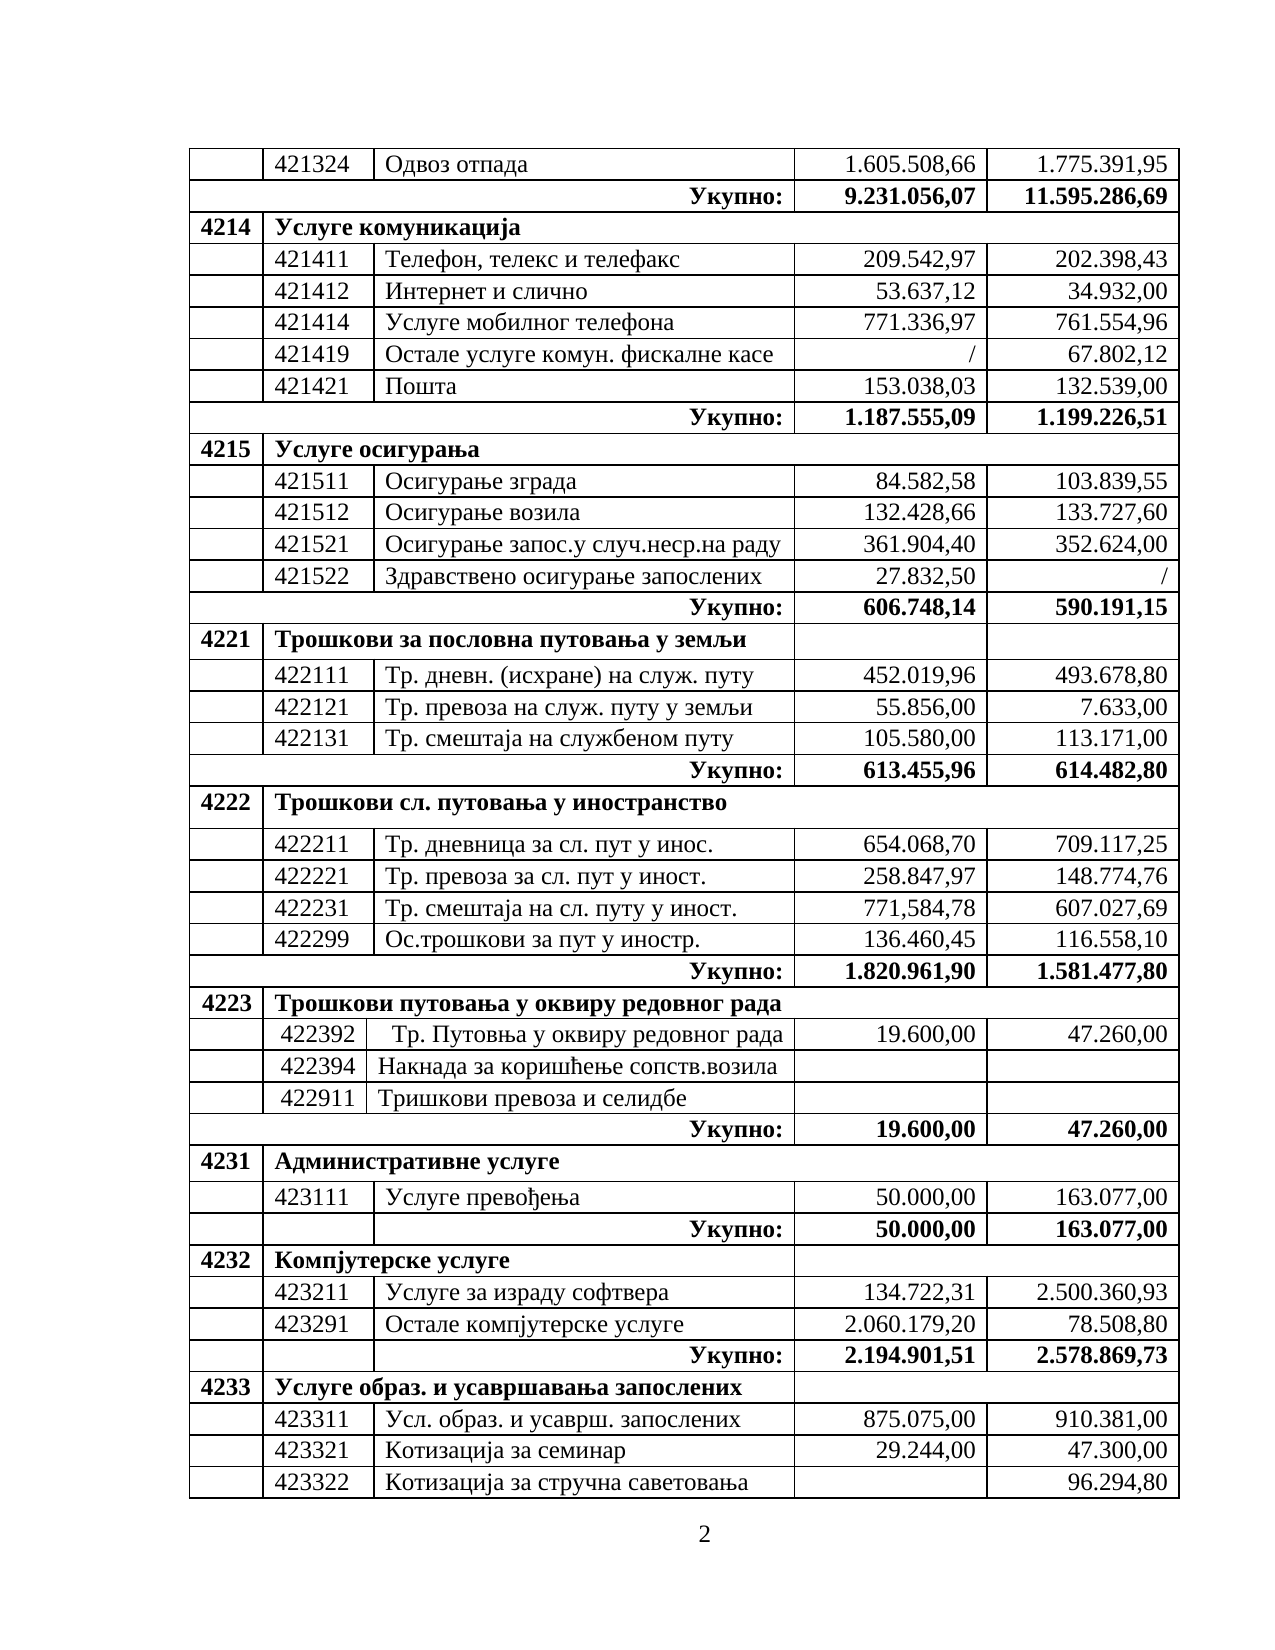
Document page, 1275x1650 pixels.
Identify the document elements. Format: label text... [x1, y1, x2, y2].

table_cell 133.727,60 [988, 498, 1178, 528]
table_cell Тр. Путовња у оквиру редовног рада [367, 1019, 794, 1049]
table_cell 421414 [264, 308, 373, 338]
table_cell 614.482,80 [988, 755, 1178, 785]
table_cell Остале услуге комун. фискалне касе [375, 339, 794, 369]
table_cell 423322 [264, 1467, 373, 1497]
table_cell 421512 [264, 498, 373, 528]
table_cell [190, 149, 262, 179]
table_cell Компјутерске услуге [264, 1246, 794, 1276]
table_cell 709.117,25 [988, 829, 1178, 859]
table_cell Телефон, телекс и телефакс [375, 244, 794, 274]
table_cell 1.820.961,90 [795, 956, 986, 986]
table_cell [264, 1214, 373, 1244]
table_cell 421412 [264, 276, 373, 306]
table_cell 4222 [190, 787, 262, 828]
table_cell Осигурање возила [375, 498, 794, 528]
table_cell 4232 [190, 1246, 262, 1276]
table_cell 47.260,00 [988, 1114, 1178, 1144]
table_cell Услуге мобилног телефона [375, 308, 794, 338]
table_cell 422299 [264, 924, 373, 954]
table_cell Одвоз отпада [375, 149, 794, 179]
table_cell 4215 [190, 434, 262, 464]
table_cell 1.187.555,09 [795, 403, 986, 433]
table_cell Тр. дневн. (исхране) на служ. путу [375, 660, 794, 690]
table_cell [190, 276, 262, 306]
table_cell 423321 [264, 1436, 373, 1466]
table_cell [190, 1214, 262, 1244]
table_cell 113.171,00 [988, 723, 1178, 753]
table_cell [190, 1277, 262, 1307]
table_cell 4231 [190, 1146, 262, 1181]
table_cell [190, 1341, 262, 1371]
table_cell 422231 [264, 893, 373, 923]
table_cell 2.060.179,20 [795, 1309, 986, 1339]
table_cell Котизација за семинар [375, 1436, 794, 1466]
table_cell [795, 624, 986, 658]
table_cell 421419 [264, 339, 373, 369]
table_cell 53.637,12 [795, 276, 986, 306]
table_cell Тр. дневница за сл. пут у инос. [375, 829, 794, 859]
table_cell Тр. смештаја на сл. путу у иност. [375, 893, 794, 923]
table_cell 19.600,00 [795, 1114, 986, 1144]
table_cell [190, 371, 262, 401]
table_cell [190, 893, 262, 923]
table_cell [190, 829, 262, 859]
table_cell 67.802,12 [988, 339, 1178, 369]
table_cell 421522 [264, 561, 373, 591]
table_cell 103.839,55 [988, 466, 1178, 496]
table_cell [795, 1372, 1178, 1402]
table_cell 422392 [264, 1019, 366, 1049]
table_cell 29.244,00 [795, 1436, 986, 1466]
table_cell [190, 1436, 262, 1466]
table_cell [190, 1083, 262, 1113]
table_cell 452.019,96 [795, 660, 986, 690]
table_cell 352.624,00 [988, 529, 1178, 559]
table_cell 202.398,43 [988, 244, 1178, 274]
table_cell 423291 [264, 1309, 373, 1339]
table_cell [190, 1019, 262, 1049]
table_cell Остале компјутерске услуге [375, 1309, 794, 1339]
table_cell [988, 1083, 1178, 1113]
table_cell 134.722,31 [795, 1277, 986, 1307]
table_cell 422121 [264, 692, 373, 722]
table_cell 2.500.360,93 [988, 1277, 1178, 1307]
table_cell 27.832,50 [795, 561, 986, 591]
table_cell Услуге превођења [375, 1182, 794, 1212]
table_cell / [795, 339, 986, 369]
table_cell Котизација за стручна саветовања [375, 1467, 794, 1497]
table_cell 423211 [264, 1277, 373, 1307]
table_cell 47.300,00 [988, 1436, 1178, 1466]
table_cell [190, 529, 262, 559]
table_cell 84.582,58 [795, 466, 986, 496]
table_cell [190, 723, 262, 753]
table_cell [795, 1051, 986, 1081]
table_cell [190, 561, 262, 591]
table_cell [190, 924, 262, 954]
table_cell Укупно: [190, 403, 794, 433]
table_cell 606.748,14 [795, 593, 986, 623]
table_cell [795, 1246, 1178, 1276]
table_cell 423311 [264, 1404, 373, 1434]
table_cell / [988, 561, 1178, 591]
table_cell Тр. превоза за сл. пут у иност. [375, 861, 794, 891]
table_cell [988, 624, 1178, 658]
table_cell [795, 1467, 986, 1497]
table_cell 771,584,78 [795, 893, 986, 923]
table_cell 910.381,00 [988, 1404, 1178, 1434]
table_cell 116.558,10 [988, 924, 1178, 954]
table_cell [264, 1341, 373, 1371]
table_cell Трошкови путовања у оквиру редовног рада [264, 988, 1178, 1018]
table_cell [795, 1083, 986, 1113]
table_cell 96.294,80 [988, 1467, 1178, 1497]
table_cell 7.633,00 [988, 692, 1178, 722]
table_cell 1.775.391,95 [988, 149, 1178, 179]
table_cell 11.595.286,69 [988, 181, 1178, 211]
table_cell 258.847,97 [795, 861, 986, 891]
table_cell 47.260,00 [988, 1019, 1178, 1049]
table_cell 4223 [190, 988, 262, 1018]
table_cell 132.428,66 [795, 498, 986, 528]
table_cell 422111 [264, 660, 373, 690]
table_cell [190, 339, 262, 369]
table_cell Накнада за коришћење сопств.возила [367, 1051, 794, 1081]
table_cell [190, 660, 262, 690]
table_cell Здравствено осигурање запослених [375, 561, 794, 591]
table_cell 4214 [190, 213, 262, 243]
table_cell 163.077,00 [988, 1182, 1178, 1212]
table_cell Осигурање запос.у случ.неср.на раду [375, 529, 794, 559]
table_cell Укупно: [190, 593, 794, 623]
table_cell Трошкови сл. путовања у иностранство [264, 787, 1178, 828]
table_cell Тр. смештаја на службеном путу [375, 723, 794, 753]
table_cell Услуге комуникација [264, 213, 1178, 243]
table_cell [190, 308, 262, 338]
table_cell 421421 [264, 371, 373, 401]
table_cell [190, 498, 262, 528]
table_cell 78.508,80 [988, 1309, 1178, 1339]
table_cell [190, 1467, 262, 1497]
table_cell 422911 [264, 1083, 366, 1113]
table_cell Укупно: [190, 181, 794, 211]
table_cell Интернет и слично [375, 276, 794, 306]
table_cell 4233 [190, 1372, 262, 1402]
table_cell [190, 1309, 262, 1339]
table_cell 761.554,96 [988, 308, 1178, 338]
table_cell 771.336,97 [795, 308, 986, 338]
table_cell 1.605.508,66 [795, 149, 986, 179]
table_cell Укупно: [190, 755, 794, 785]
table_cell Укупно: [375, 1341, 794, 1371]
table_cell Услуге за израду софтвера [375, 1277, 794, 1307]
table_cell 422131 [264, 723, 373, 753]
table_cell 132.539,00 [988, 371, 1178, 401]
table_cell 493.678,80 [988, 660, 1178, 690]
table_cell Ос.трошкови за пут у иностр. [375, 924, 794, 954]
table_cell Трошкови за пословна путовања у земљи [264, 624, 794, 658]
table_cell 875.075,00 [795, 1404, 986, 1434]
table_cell [190, 1051, 262, 1081]
table_cell 421324 [264, 149, 373, 179]
table_cell 19.600,00 [795, 1019, 986, 1049]
table_cell 422221 [264, 861, 373, 891]
table_cell Тр. превоза на служ. путу у земљи [375, 692, 794, 722]
table_cell 2.578.869,73 [988, 1341, 1178, 1371]
table_cell 105.580,00 [795, 723, 986, 753]
table_cell [190, 466, 262, 496]
table_cell 421521 [264, 529, 373, 559]
table_cell 421511 [264, 466, 373, 496]
table_cell 153.038,03 [795, 371, 986, 401]
table_cell 361.904,40 [795, 529, 986, 559]
table_cell [190, 692, 262, 722]
table_cell 163.077,00 [988, 1214, 1178, 1244]
table_cell Осигурање зграда [375, 466, 794, 496]
table_cell 613.455,96 [795, 755, 986, 785]
table_cell Укупно: [375, 1214, 794, 1244]
table_cell 50.000,00 [795, 1182, 986, 1212]
table_cell [190, 1404, 262, 1434]
table_cell Административне услуге [264, 1146, 1178, 1181]
table_cell Пошта [375, 371, 794, 401]
table_cell 422211 [264, 829, 373, 859]
table_cell 136.460,45 [795, 924, 986, 954]
table_cell [190, 1182, 262, 1212]
table_cell [190, 244, 262, 274]
table_cell 209.542,97 [795, 244, 986, 274]
table_cell 1.199.226,51 [988, 403, 1178, 433]
table_cell 423111 [264, 1182, 373, 1212]
table_cell 9.231.056,07 [795, 181, 986, 211]
table_cell [190, 861, 262, 891]
table_cell 590.191,15 [988, 593, 1178, 623]
table_cell Услуге осигурања [264, 434, 1178, 464]
table_cell Услуге образ. и усавршавања запослених [264, 1372, 794, 1402]
table_cell Укупно: [190, 1114, 794, 1144]
table_cell Укупно: [190, 956, 794, 986]
table_cell Тришкови превоза и селидбе [367, 1083, 794, 1113]
table_cell 421411 [264, 244, 373, 274]
table_cell [988, 1051, 1178, 1081]
table_cell 654.068,70 [795, 829, 986, 859]
table_cell 4221 [190, 624, 262, 658]
table_cell 50.000,00 [795, 1214, 986, 1244]
table_cell 607.027,69 [988, 893, 1178, 923]
table_cell 1.581.477,80 [988, 956, 1178, 986]
table_cell 34.932,00 [988, 276, 1178, 306]
table_cell 148.774,76 [988, 861, 1178, 891]
table_cell Усл. образ. и усаврш. запослених [375, 1404, 794, 1434]
table_cell 2.194.901,51 [795, 1341, 986, 1371]
table_cell 55.856,00 [795, 692, 986, 722]
table_cell 422394 [264, 1051, 366, 1081]
